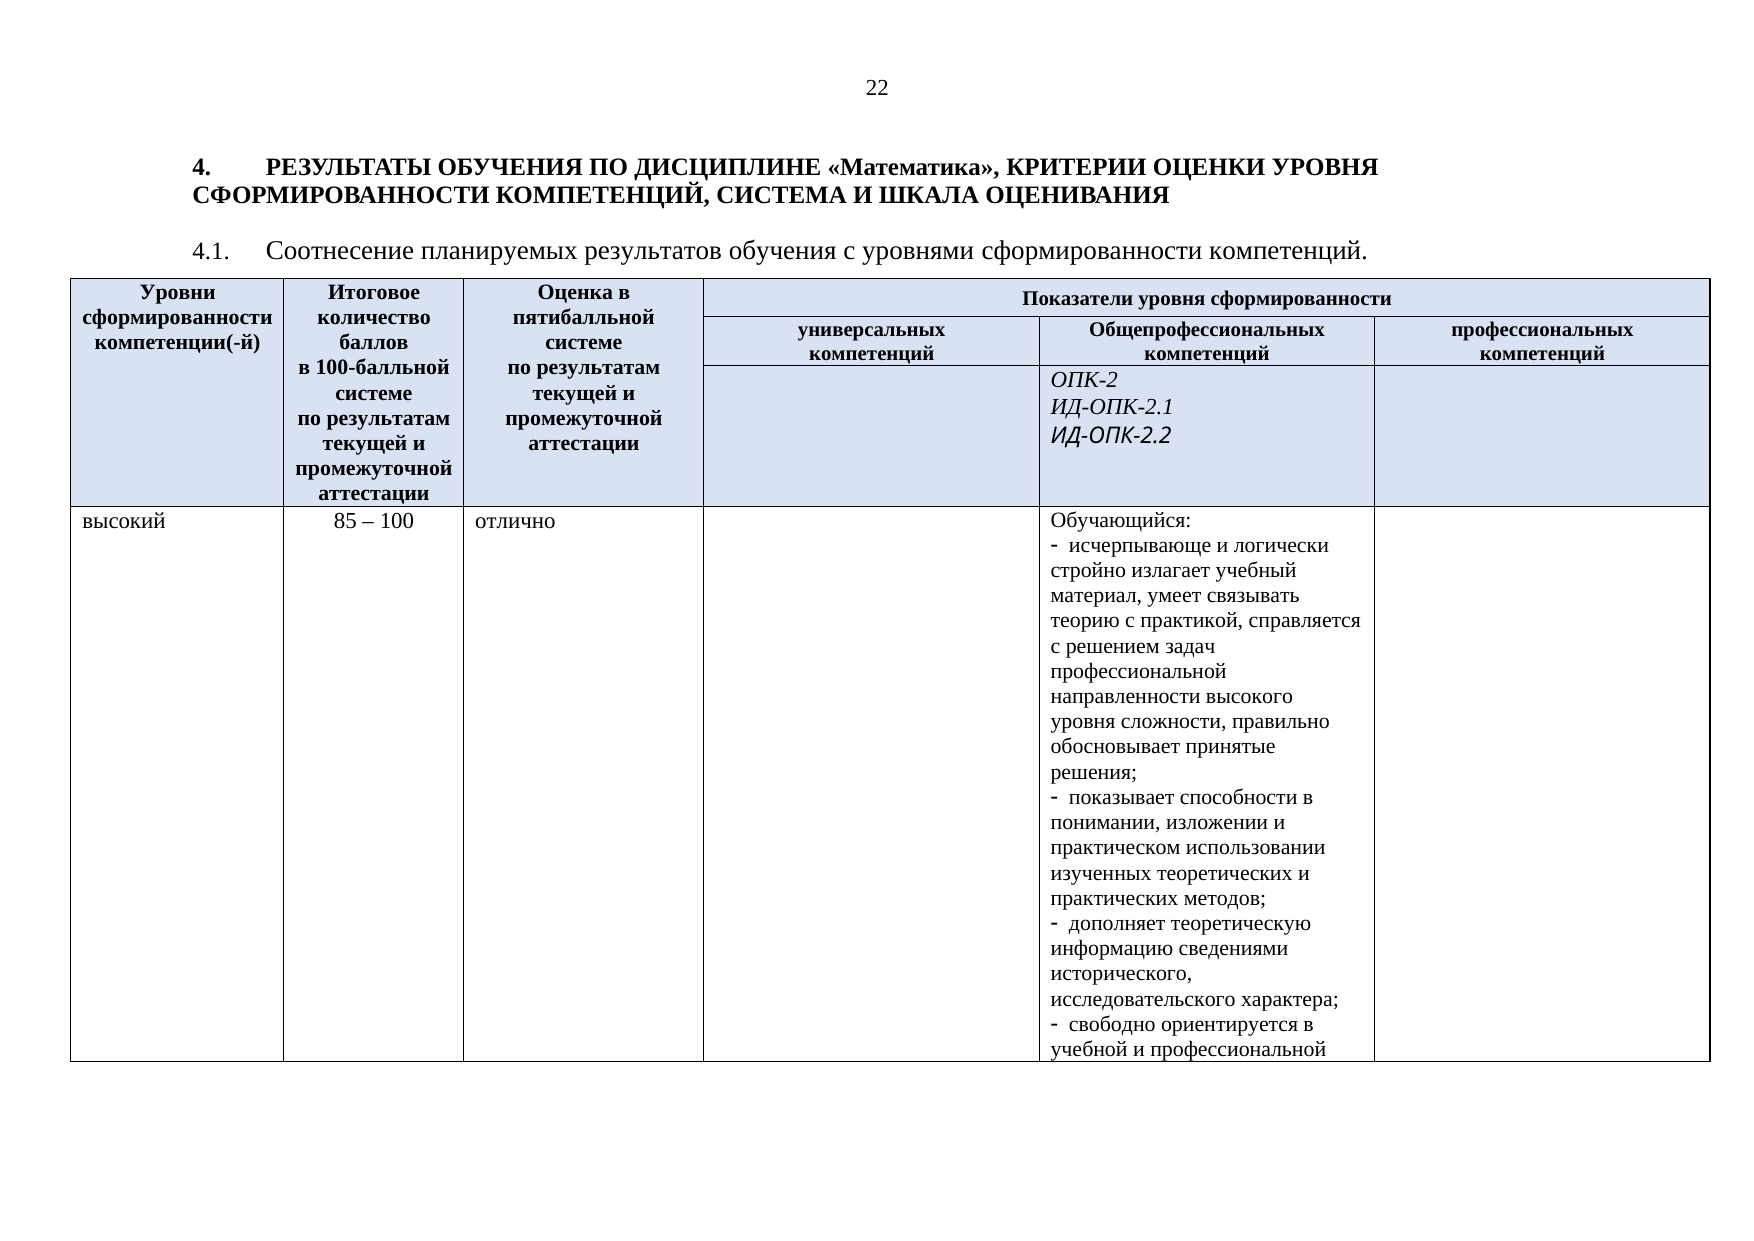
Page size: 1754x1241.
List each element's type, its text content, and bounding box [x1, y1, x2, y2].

table_cell [704, 507, 1039, 1061]
subtitle РЕЗУЛЬТАТЫ ОБУЧЕНИЯ ПО ДИСЦИПЛИНЕ «Математика», КРИТЕРИИ ОЦЕНКИ УРОВНЯ СФОРМИРОВАННОСТИ КОМПЕТЕНЦИЙ, СИСТЕМА И ШКАЛА ОЦЕНИВАНИЯ [192, 152, 1636, 209]
table_header Оценка в пятибалльной системе по результатам текущей и промежуточной аттестации [464, 279, 703, 506]
table_cell [1375, 507, 1709, 1061]
table_cell 85 – 100 [284, 507, 463, 1061]
table_cell Общепрофессиональных компетенций [1040, 317, 1374, 365]
table_cell [1375, 366, 1709, 506]
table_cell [1040, 507, 1374, 1061]
table_header Уровни сформированности компетенции(-й) [71, 279, 283, 506]
table_cell высокий [71, 507, 283, 1061]
subtitle Соотнесение планируемых результатов обучения с уровнями сформированности компетенций. [192, 234, 1636, 265]
table_cell отлично [464, 507, 703, 1061]
table_cell профессиональных компетенций [1375, 317, 1709, 365]
table_header Показатели уровня сформированности [704, 279, 1709, 316]
table_cell [704, 366, 1039, 506]
table_cell ОПК-2 ИД-ОПК-2.1 ИД-ОПК-2.2 [1040, 366, 1374, 506]
table_header Итоговое количество баллов в 100-балльной системе по результатам текущей и промежуточной аттестации [284, 279, 463, 506]
table_cell универсальных компетенций [704, 317, 1039, 365]
